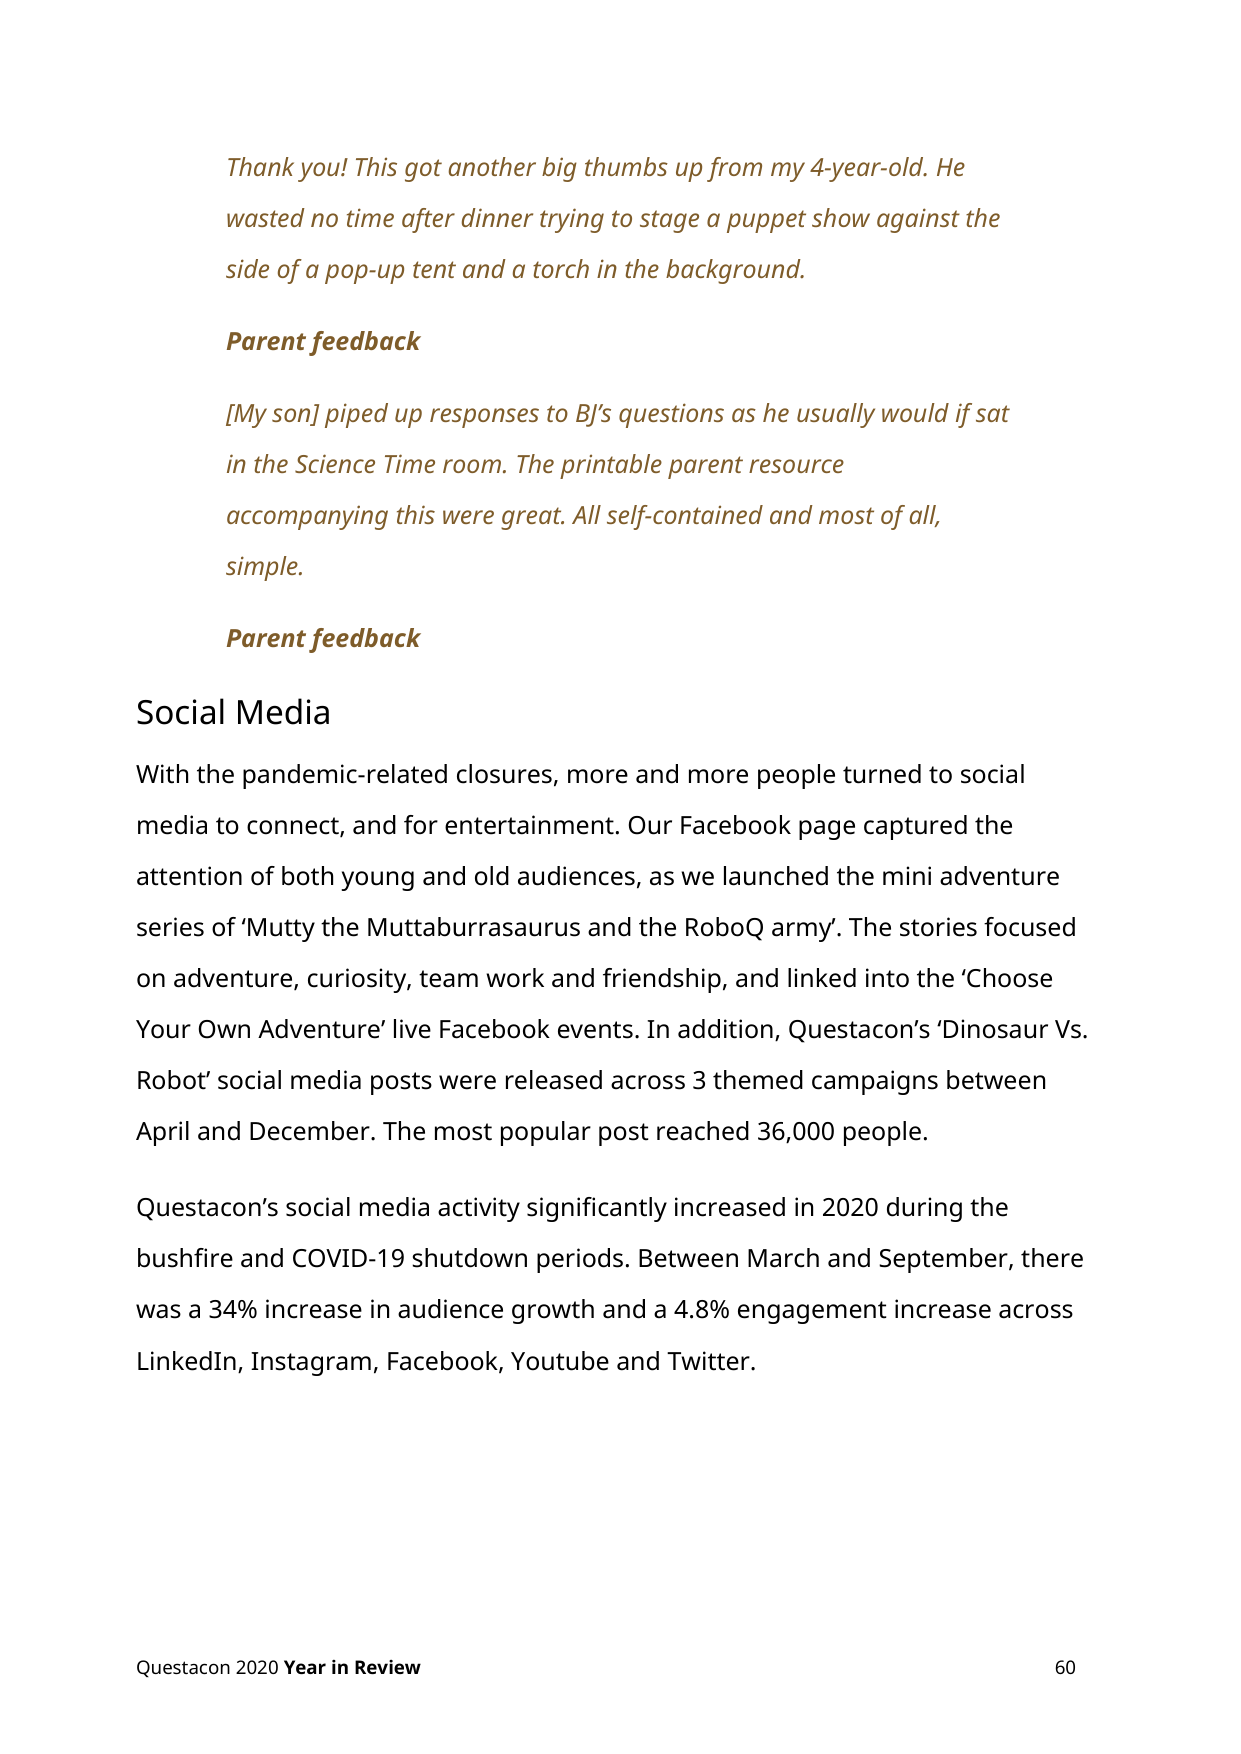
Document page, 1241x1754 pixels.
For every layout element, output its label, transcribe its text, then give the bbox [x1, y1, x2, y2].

text [My son] piped up responses to BJ’s questions as he usually would if sat in the Science Time room. The printable parent resource accompanying this were great. All self-contained and most of all, simple. [226, 396, 1014, 583]
text Questacon’s social media activity significantly increased in 2020 during the bushfire and COVID-19 shutdown periods. Between March and September, there was a 34% increase in audience growth and a 4.8% engagement increase across LinkedIn, Instagram, Facebook, Youtube and Twitter. [136, 1190, 1104, 1377]
text Thank you! This got another big thumbs up from my 4-year-old. He wasted no time after dinner trying to stage a puppet show against the side of a pop-up tent and a torch in the background. [226, 150, 1014, 286]
text Parent feedback [226, 324, 1014, 358]
text With the pandemic-related closures, more and more people turned to social media to connect, and for entertainment. Our Facebook page captured the attention of both young and old audiences, as we launched the mini adventure series of ‘Mutty the Muttaburrasaurus and the RoboQ army’. The stories focused on adventure, curiosity, team work and friendship, and linked into the ‘Choose Your Own Adventure’ live Facebook events. In addition, Questacon’s ‘Dinosaur Vs. Robot’ social media posts were released across 3 themed campaigns between April and December. The most popular post reached 36,000 people. [136, 757, 1104, 1148]
text Parent feedback [226, 621, 1014, 655]
subtitle Social Media [136, 688, 1104, 734]
